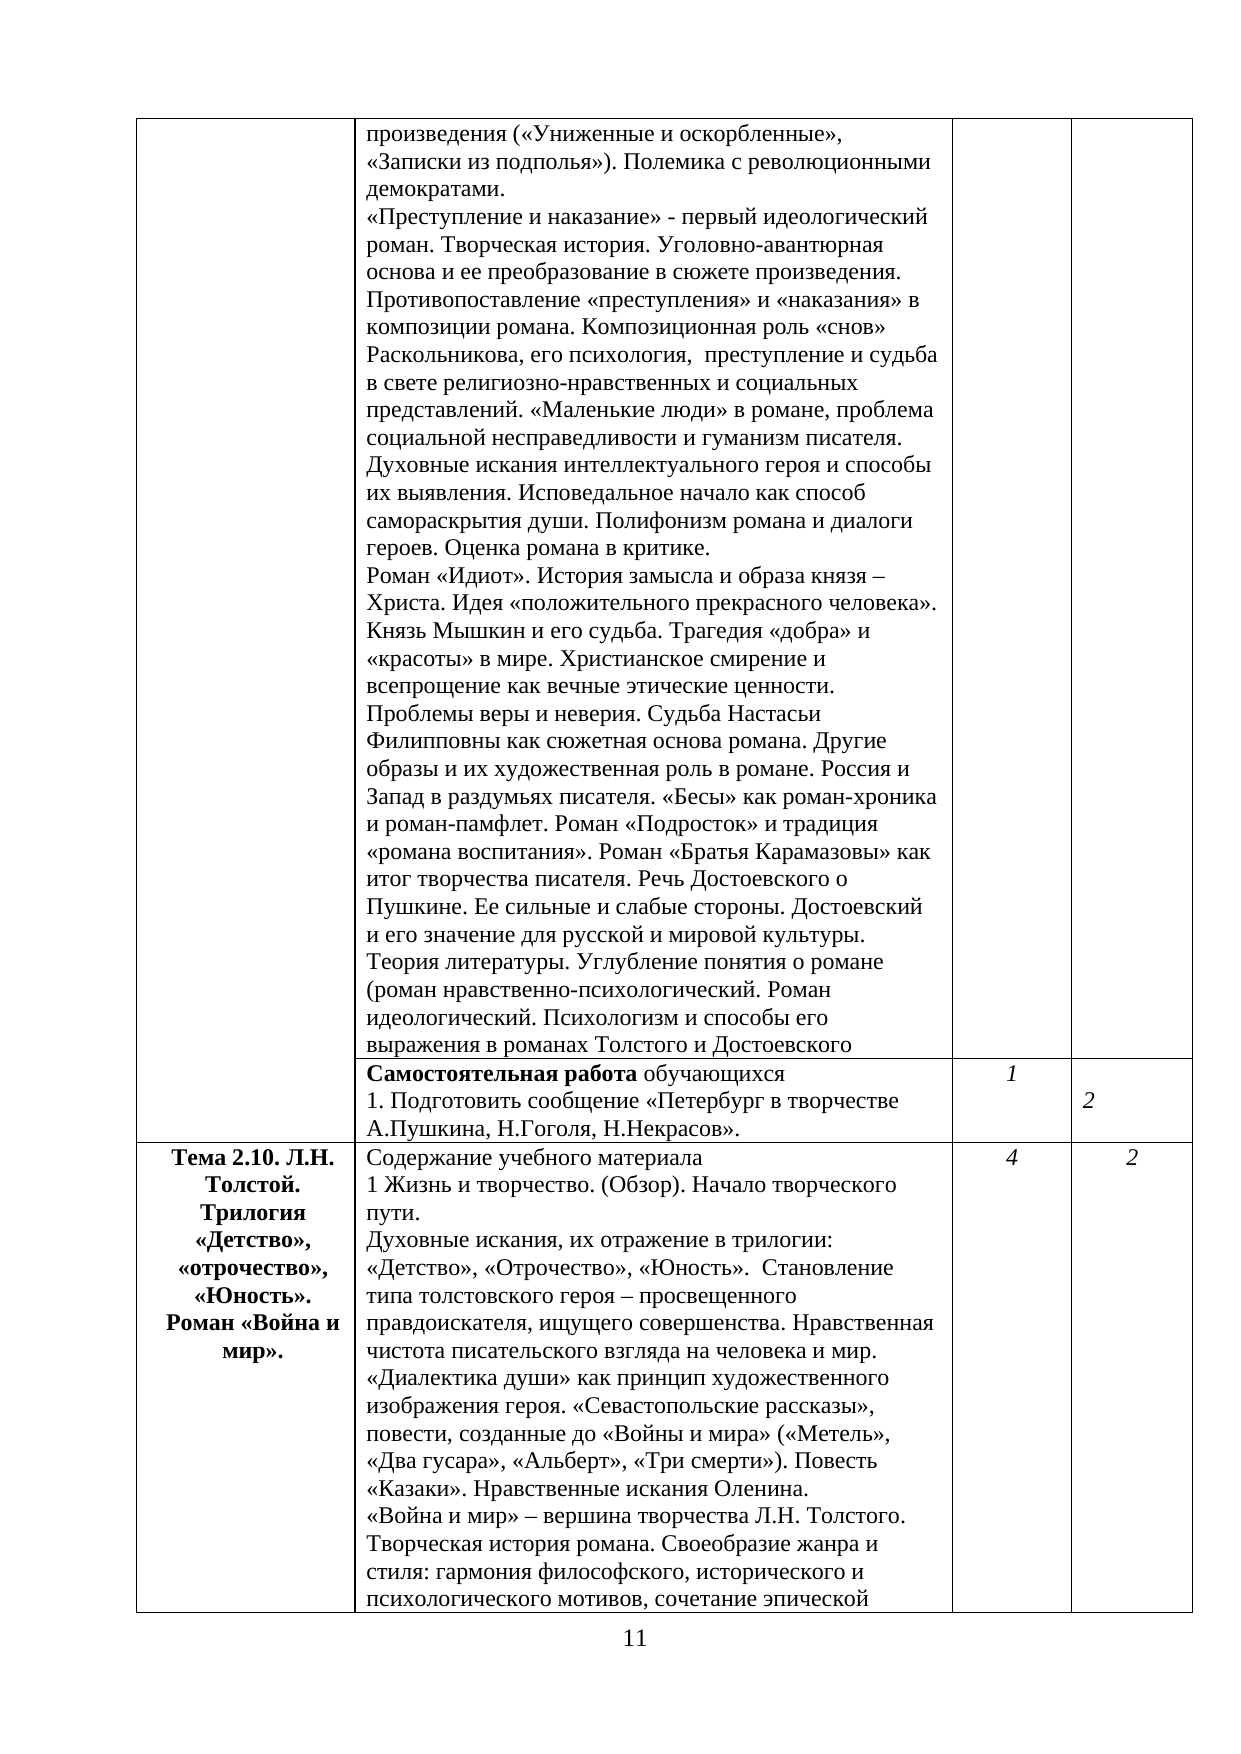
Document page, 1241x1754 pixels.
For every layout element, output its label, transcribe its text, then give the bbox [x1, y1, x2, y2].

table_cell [137, 119, 354, 1142]
table_cell 2 [1072, 119, 1192, 1058]
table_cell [356, 1143, 952, 1612]
table_cell 1 [953, 1059, 1071, 1142]
table_cell Самостоятельная работа обучающихся 1. Подготовить сообщение «Петербург в творчестве А.Пушкина, Н.Гоголя, Н.Некрасов». [356, 1059, 952, 1142]
table_cell 4 [953, 1143, 1071, 1612]
table_cell 2 [1072, 1143, 1192, 1612]
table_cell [356, 119, 952, 1058]
table_cell 4 [953, 119, 1071, 1058]
table_cell 2 [1072, 1059, 1192, 1142]
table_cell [137, 1143, 354, 1612]
